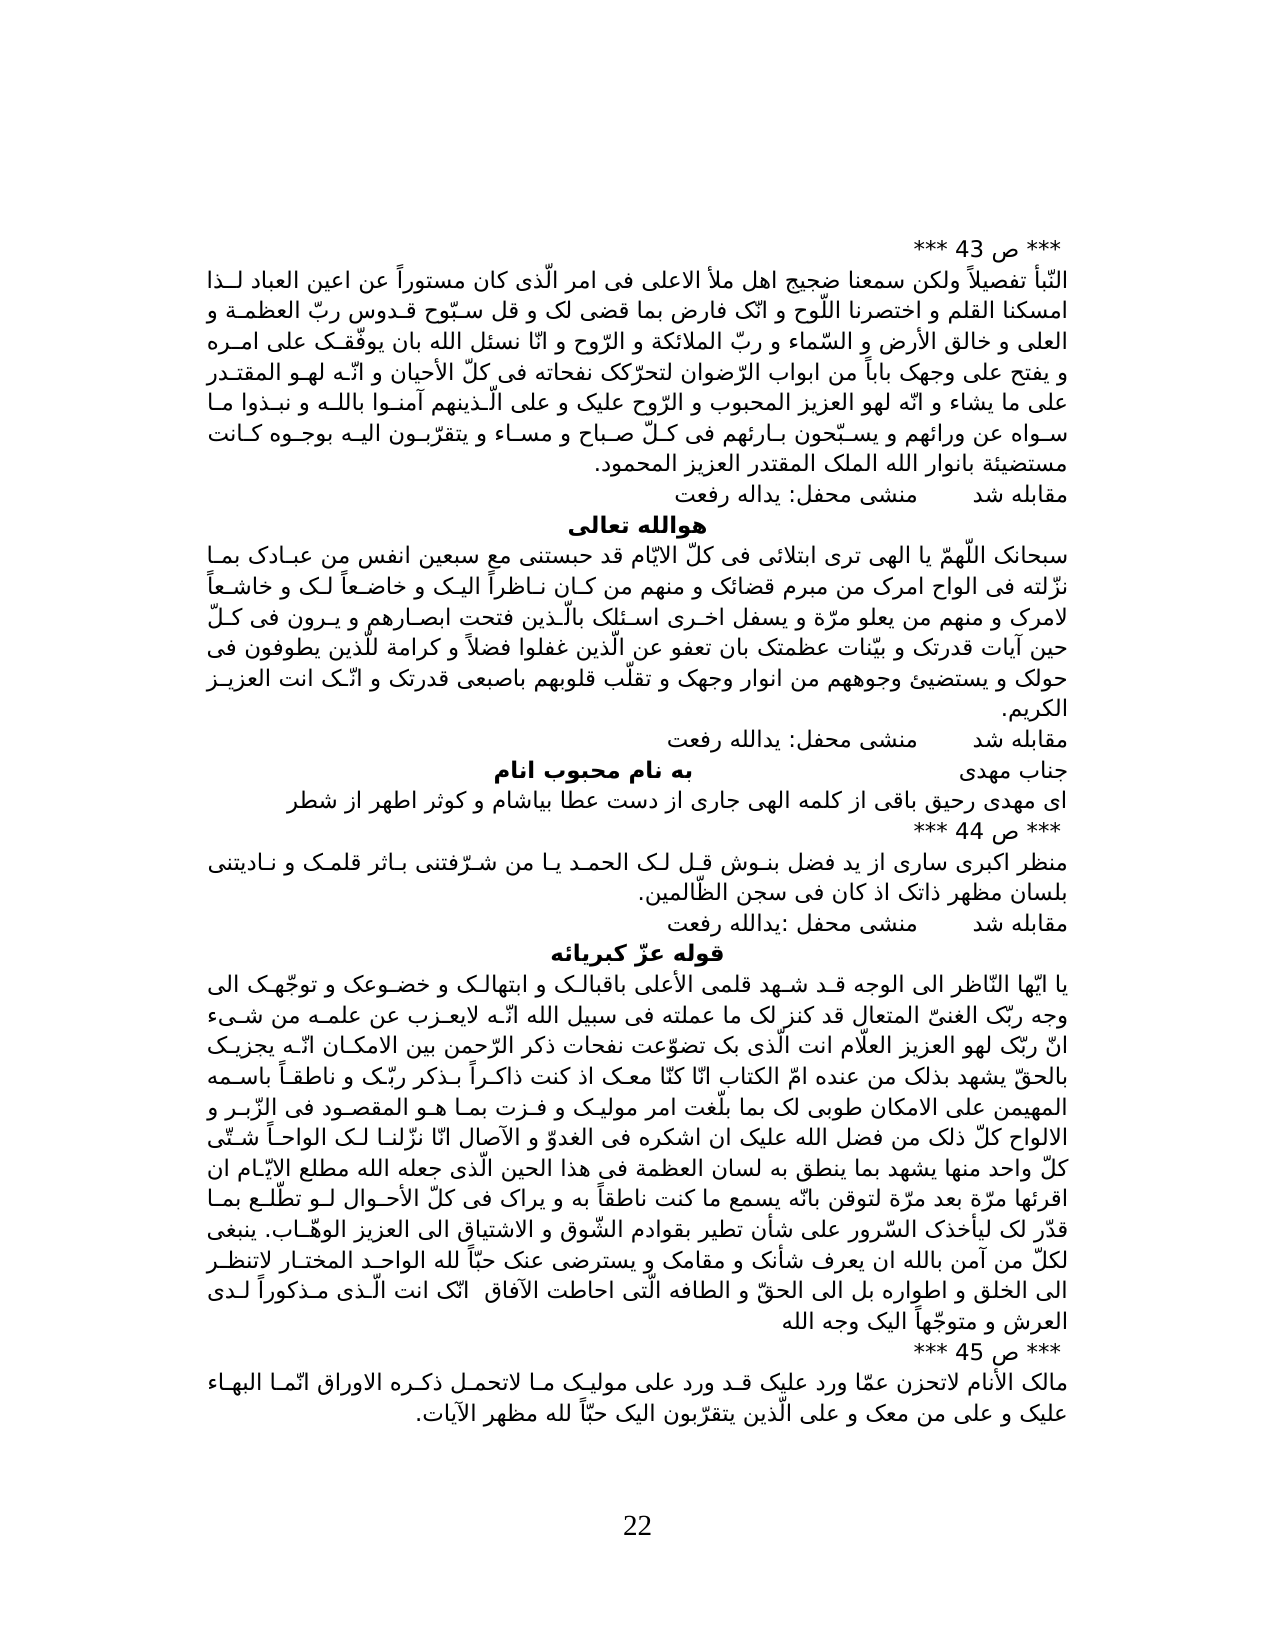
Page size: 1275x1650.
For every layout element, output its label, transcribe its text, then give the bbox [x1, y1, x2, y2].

text قوله عزّ کبریائه [207, 941, 1068, 967]
text مقابله شد منشی محفل: یداله رفعت [207, 481, 1068, 508]
text هوالله تعالی [207, 512, 1068, 538]
text مالک الأنام لاتحزن عمّا ورد علیک قد ورد علی مولیک ما لاتحمل ذکره الاوراق انّما البهاء علیک و علی من معک و علی الّذین یتقرّبون الیک حبّاً لله مظهر الآیات. [207, 1369, 1068, 1427]
text مقابله شد منشی محفل :یدالله رفعت [207, 910, 1068, 937]
text النّبأ تفصیلاً ولکن سمعنا ضجیج اهل ملأ الاعلی فی امر الّذی کان مستوراً عن اعین العباد لذا امسکنا القلم و اختصرنا اللّوح و انّک فارض بما قضی لک و قل سبّوح قدوس ربّ العظمة و العلی و خالق الأرض و السّماء و ربّ الملائکة و الرّوح و انّا نسئل الله بان یوفّقک علی امره و یفتح علی وجهک باباً من ابواب الرّضوان لتحرّکک نفحاته فی کلّ الأحیان و انّه لهو المقتدر علی ما یشاء و انّه لهو العزیز المحبوب و الرّوح علیک و علی الّذینهم آمنوا بالله و نبذوا ما سواه عن ورائهم و یسبّحون بارئهم فی کلّ صباح و مساء و یتقرّبون الیه بوجوه کانت مستضیئة بانوار الله الملک المقتدر العزیز المحمود. [207, 267, 1068, 477]
text *** ص 44 *** [207, 818, 1068, 845]
text یا ایّها النّاظر الی الوجه قد شهد قلمی الأعلی باقبالک و ابتهالک و خضوعک و توجّهک الی وجه ربّک الغنیّ المتعال قد کنز لک ما عملته فی سبیل الله انّه لایعزب عن علمه من شیء انّ ربّک لهو العزیز العلّام انت الّذی بک تضوّعت نفحات ذکر الرّحمن بین الامکان انّه یجزیک بالحقّ یشهد بذلک من عنده امّ الکتاب انّا کنّا معک اذ کنت ذاکراً بذکر ربّک و ناطقاً باسمه المهیمن علی الامکان طوبی لک بما بلّغت امر مولیک و فزت بما هو المقصود فی الزّبر و الالواح کلّ ذلک من فضل الله علیک ان اشکره فی الغدوّ و الآصال انّا نزّلنا لک الواحاً شتّی کلّ واحد منها یشهد بما ینطق به لسان العظمة فی هذا الحین الّذی جعله الله مطلع الایّام ان اقرئها مرّة بعد مرّة لتوقن بانّه یسمع ما کنت ناطقاً به و یراک فی کلّ الأحوال لو تطّلع بما قدّر لک لیأخذک السّرور علی شأن تطیر بقوادم الشّوق و الاشتیاق الی العزیز الوهّاب. ینبغی لکلّ من آمن بالله ان یعرف شأنک و مقامک و یسترضی عنک حبّاً لله الواحد المختار لاتنظر الی الخلق و اطواره بل الی الحقّ و الطافه الّتی احاطت الآفاق انّک انت الّذی مذکوراً لدی العرش و متوجّهاً الیک وجه الله [207, 971, 1068, 1335]
text ای مهدی رحیق باقی از کلمه الهی جاری از دست عطا بیاشام و کوثر اطهر از شطر [207, 787, 1068, 814]
text *** ص 43 *** [207, 236, 1068, 263]
text منظر اکبری ساری از ید فضل بنوش قل لک الحمد یا من شرّفتنی باثر قلمک و نادیتنی بلسان مظهر ذاتک اذ کان فی سجن الظّالمین. [207, 849, 1068, 906]
text *** ص 45 *** [207, 1339, 1068, 1365]
text مقابله شد منشی محفل: یدالله رفعت [207, 726, 1068, 753]
text جناب مهدی به نام محبوب انام [207, 757, 1068, 783]
text سبحانک اللّهمّ یا الهی تری ابتلائی فی کلّ الایّام قد حبستنی مع سبعین انفس من عبادک بما نزّلته فی الواح امرک من مبرم قضائک و منهم من کان ناظراً الیک و خاضعاً لک و خاشعاً لامرک و منهم من یعلو مرّة و یسفل اخری اسئلک بالّذین فتحت ابصارهم و یرون فی کلّ حین آیات قدرتک و بیّنات عظمتک بان تعفو عن الّذین غفلوا فضلاً و کرامة للّذین یطوفون فی حولک و یستضیئ وجوههم من انوار وجهک و تقلّب قلوبهم باصبعی قدرتک و انّک انت العزیز الکریم. [207, 542, 1068, 722]
